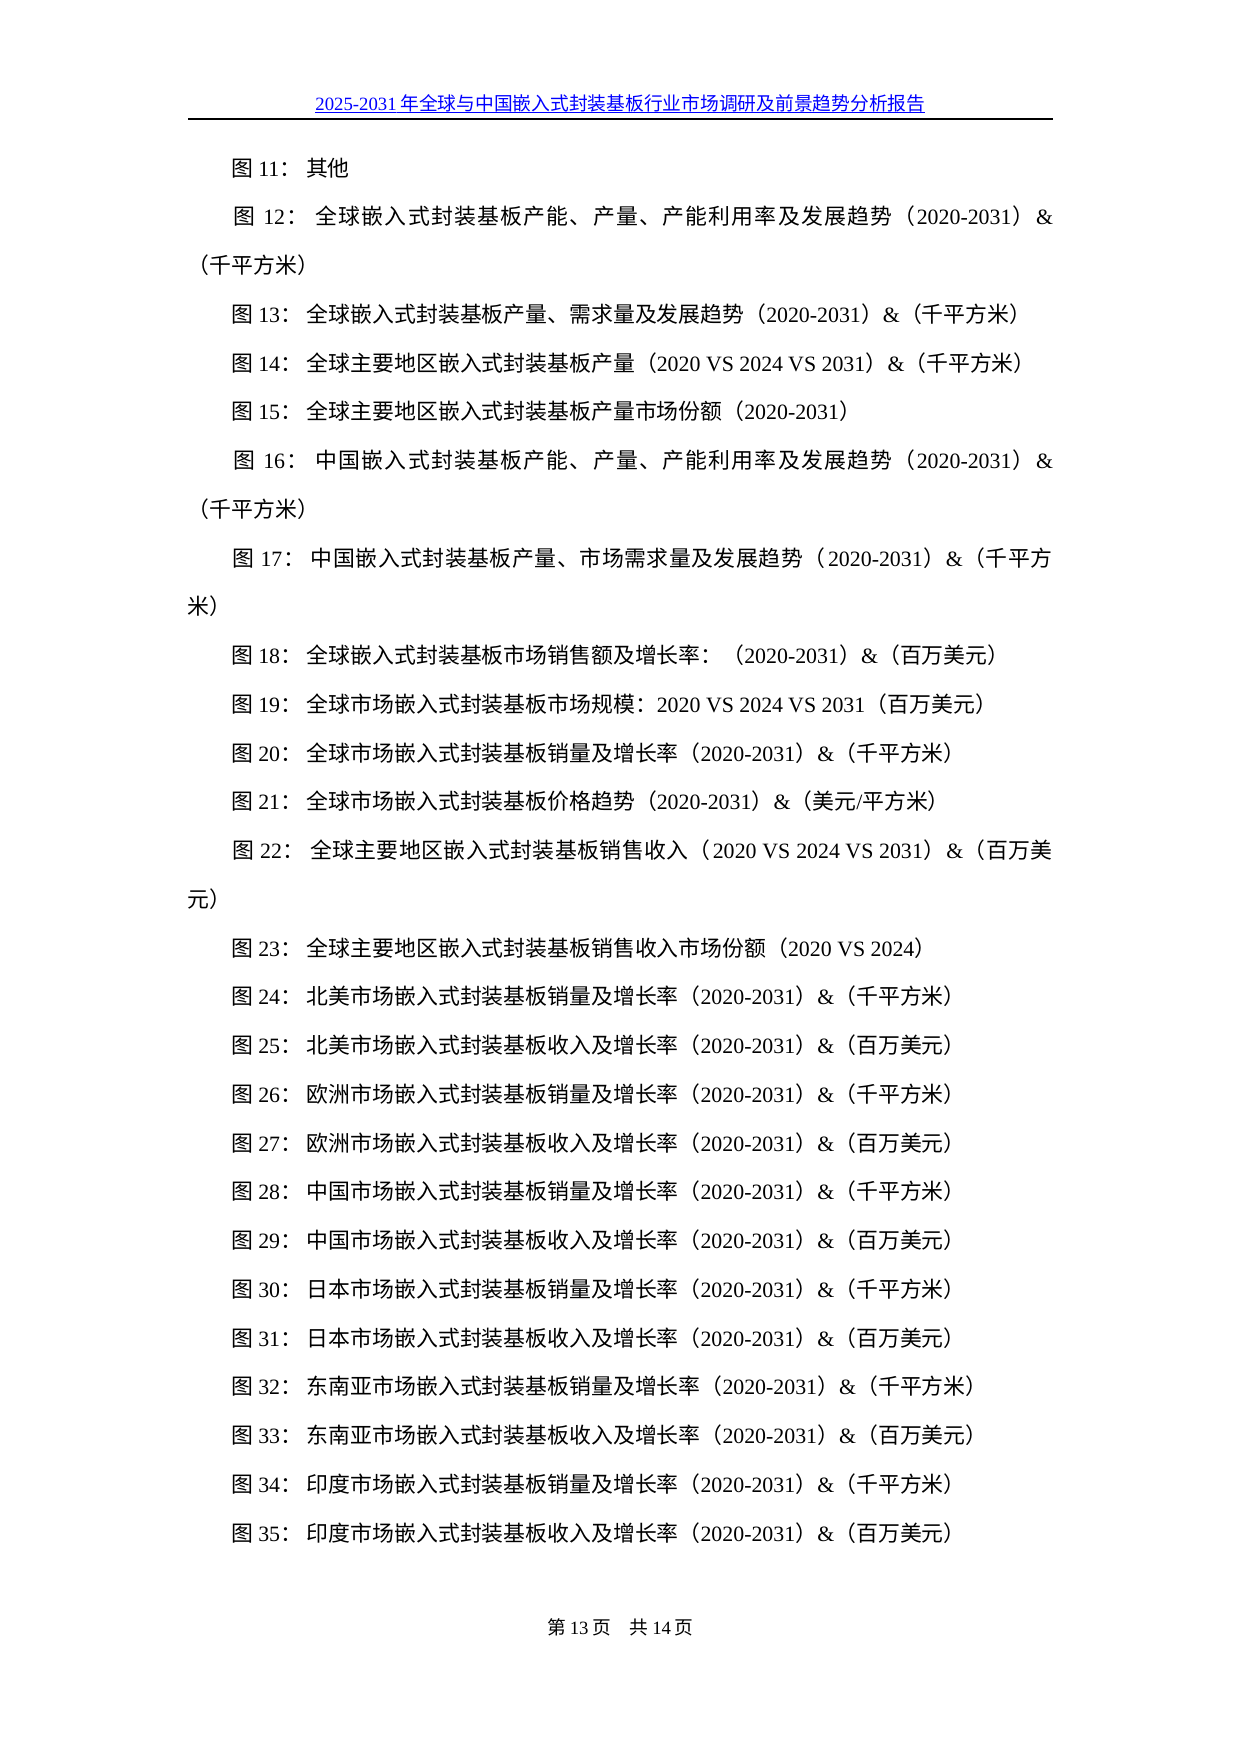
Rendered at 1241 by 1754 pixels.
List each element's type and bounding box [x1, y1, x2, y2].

text [187, 150, 1053, 1548]
